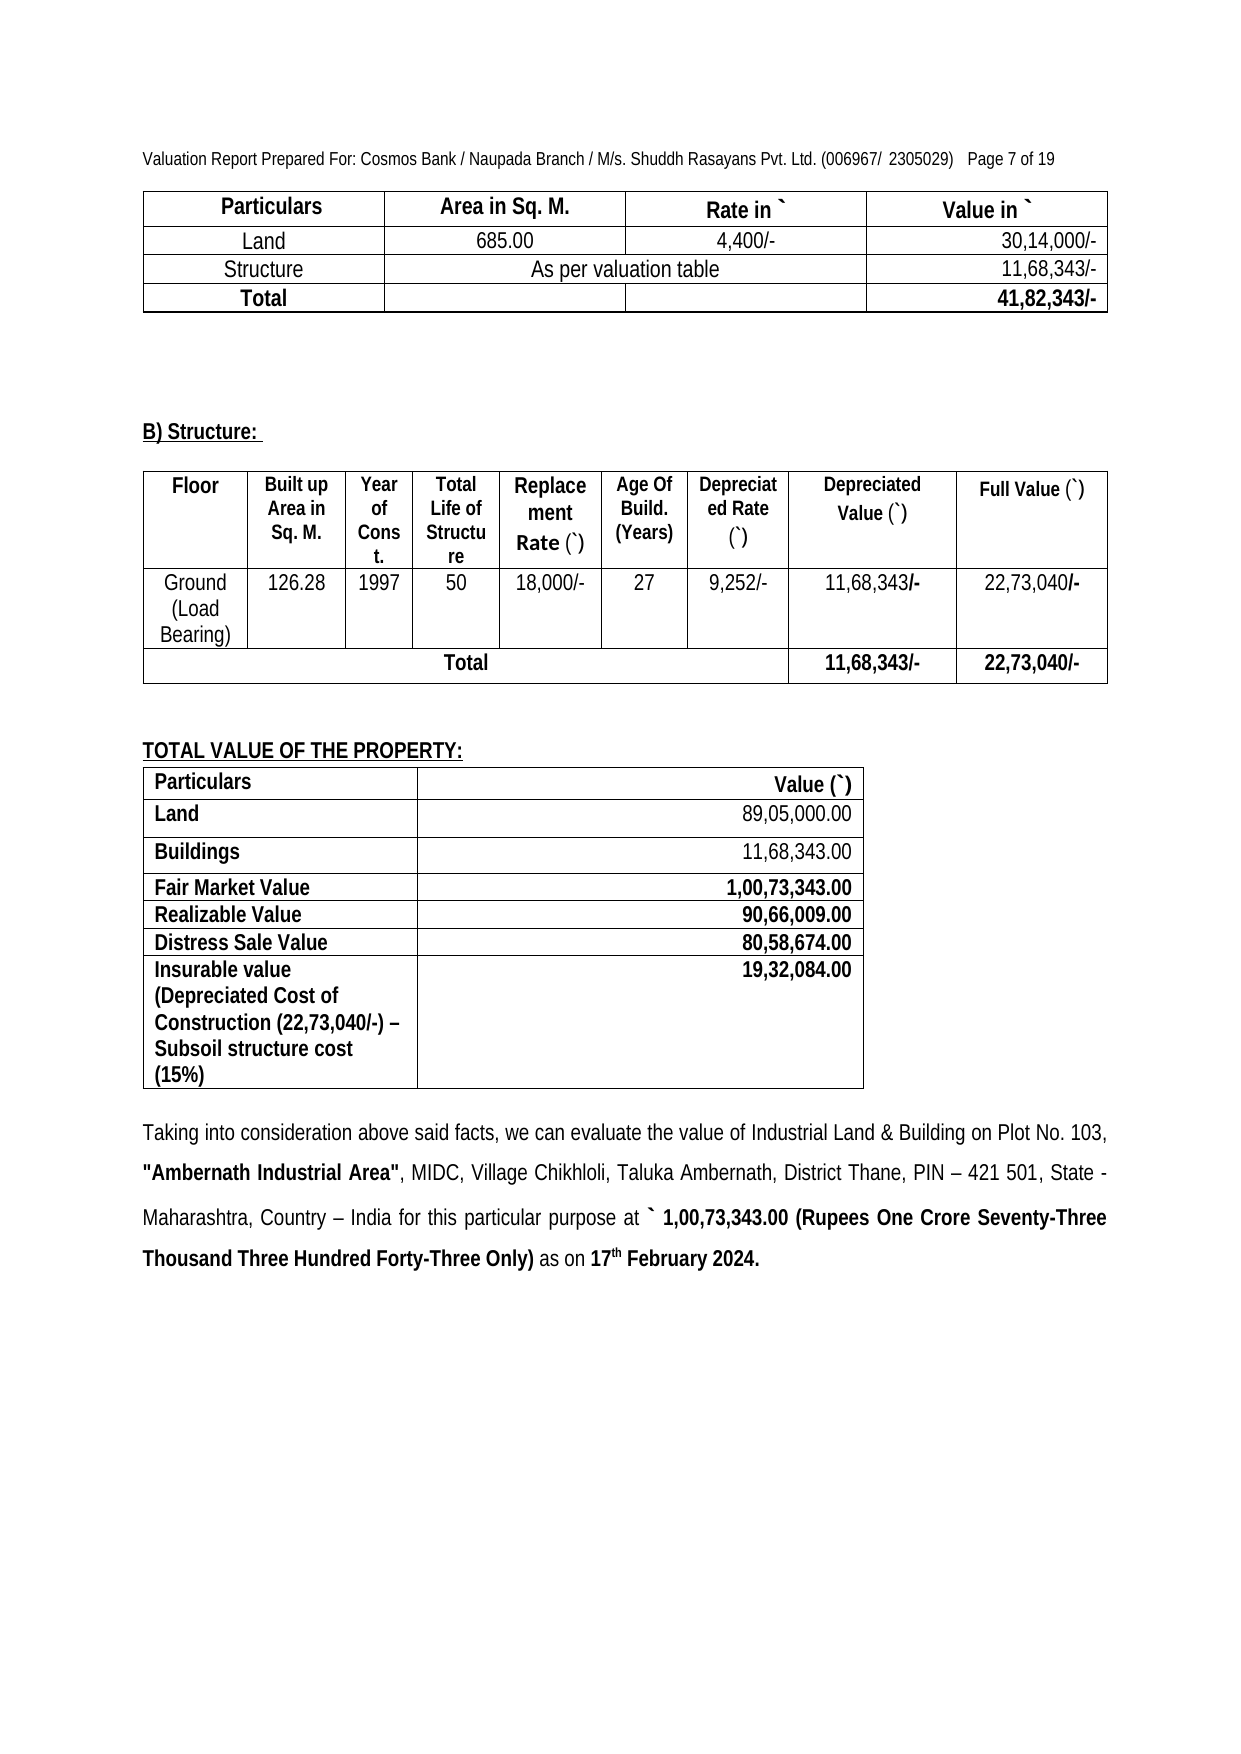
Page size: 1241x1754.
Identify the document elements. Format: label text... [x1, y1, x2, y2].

table_header Age Of Build. (Years) [602, 472, 687, 567]
table_header Particulars [144, 768, 417, 799]
table_cell Realizable Value [144, 901, 417, 928]
table_cell 41,82,343/- [867, 284, 1107, 311]
table_cell 90,66,009.00 [418, 901, 863, 928]
table_cell 27 [602, 569, 687, 648]
text TOTAL VALUE OF THE PROPERTY: [142, 737, 1107, 763]
table_cell Fair Market Value [144, 874, 417, 900]
table_cell 80,58,674.00 [418, 929, 863, 955]
table_header Value (`) [418, 768, 863, 799]
table_cell 9,252/- [688, 569, 788, 648]
table_cell Buildings [144, 838, 417, 873]
table_cell As per valuation table [385, 255, 866, 283]
table_cell [385, 284, 625, 311]
table_cell 19,32,084.00 [418, 956, 863, 1088]
table_cell 11,68,343/- [789, 569, 956, 648]
table_cell Ground (Load Bearing) [144, 569, 247, 648]
table_cell 685.00 [385, 227, 625, 254]
table_cell 1,00,73,343.00 [418, 874, 863, 900]
table_header Value in ` [867, 192, 1107, 226]
table_cell Total [144, 649, 788, 683]
table_cell 4,400/- [626, 227, 866, 254]
table_cell 11,68,343.00 [418, 838, 863, 873]
table_cell 22,73,040/- [957, 649, 1107, 683]
table_cell 89,05,000.00 [418, 800, 863, 837]
table_cell Structure [144, 255, 384, 283]
table_cell Land [144, 800, 417, 837]
table_header Depreciated Rate (`) [688, 472, 788, 567]
table_header Replacement Rate (`) [500, 472, 601, 567]
table_cell 30,14,000/- [867, 227, 1107, 254]
table_cell 11,68,343/- [789, 649, 956, 683]
table_cell 1997 [346, 569, 412, 648]
table_cell 50 [413, 569, 499, 648]
table_header Year of Const. [346, 472, 412, 567]
table_cell Distress Sale Value [144, 929, 417, 955]
table_header Floor [144, 472, 247, 567]
table_cell Insurable value (Depreciated Cost of Construction (22,73,040/-) – Subsoil structure cost (15%) [144, 956, 417, 1088]
table_cell 22,73,040/- [957, 569, 1107, 648]
table_cell Land [144, 227, 384, 254]
table_header Total Life of Structure [413, 472, 499, 567]
text B) Structure: [142, 418, 1107, 444]
table_cell 11,68,343/- [867, 255, 1107, 283]
table_header Rate in ` [626, 192, 866, 226]
table_cell [626, 284, 866, 311]
table_header Area in Sq. M. [385, 192, 625, 226]
table_header Built up Area in Sq. M. [248, 472, 345, 567]
table_header Depreciated Value (`) [789, 472, 956, 567]
table_header Full Value (`) [957, 472, 1107, 567]
table_cell 126.28 [248, 569, 345, 648]
text Taking into consideration above said facts, we can evaluate the value of Industrial Land & Building on Plot No. 103, "Ambernath Industrial Area", MIDC, Village Chikhloli, Taluka Ambernath, District Thane, PIN – 421 501, State - Maharashtra, Country – India for this particular purpose at ` 1,00,73,343.00 (Rupees One Crore Seventy-Three Thousand Three Hundred Forty-Three Only) as on 17th February 2024. [142, 1119, 1107, 1271]
table_cell Total [144, 284, 384, 311]
table_header Particulars [144, 192, 384, 226]
table_cell 18,000/- [500, 569, 601, 648]
